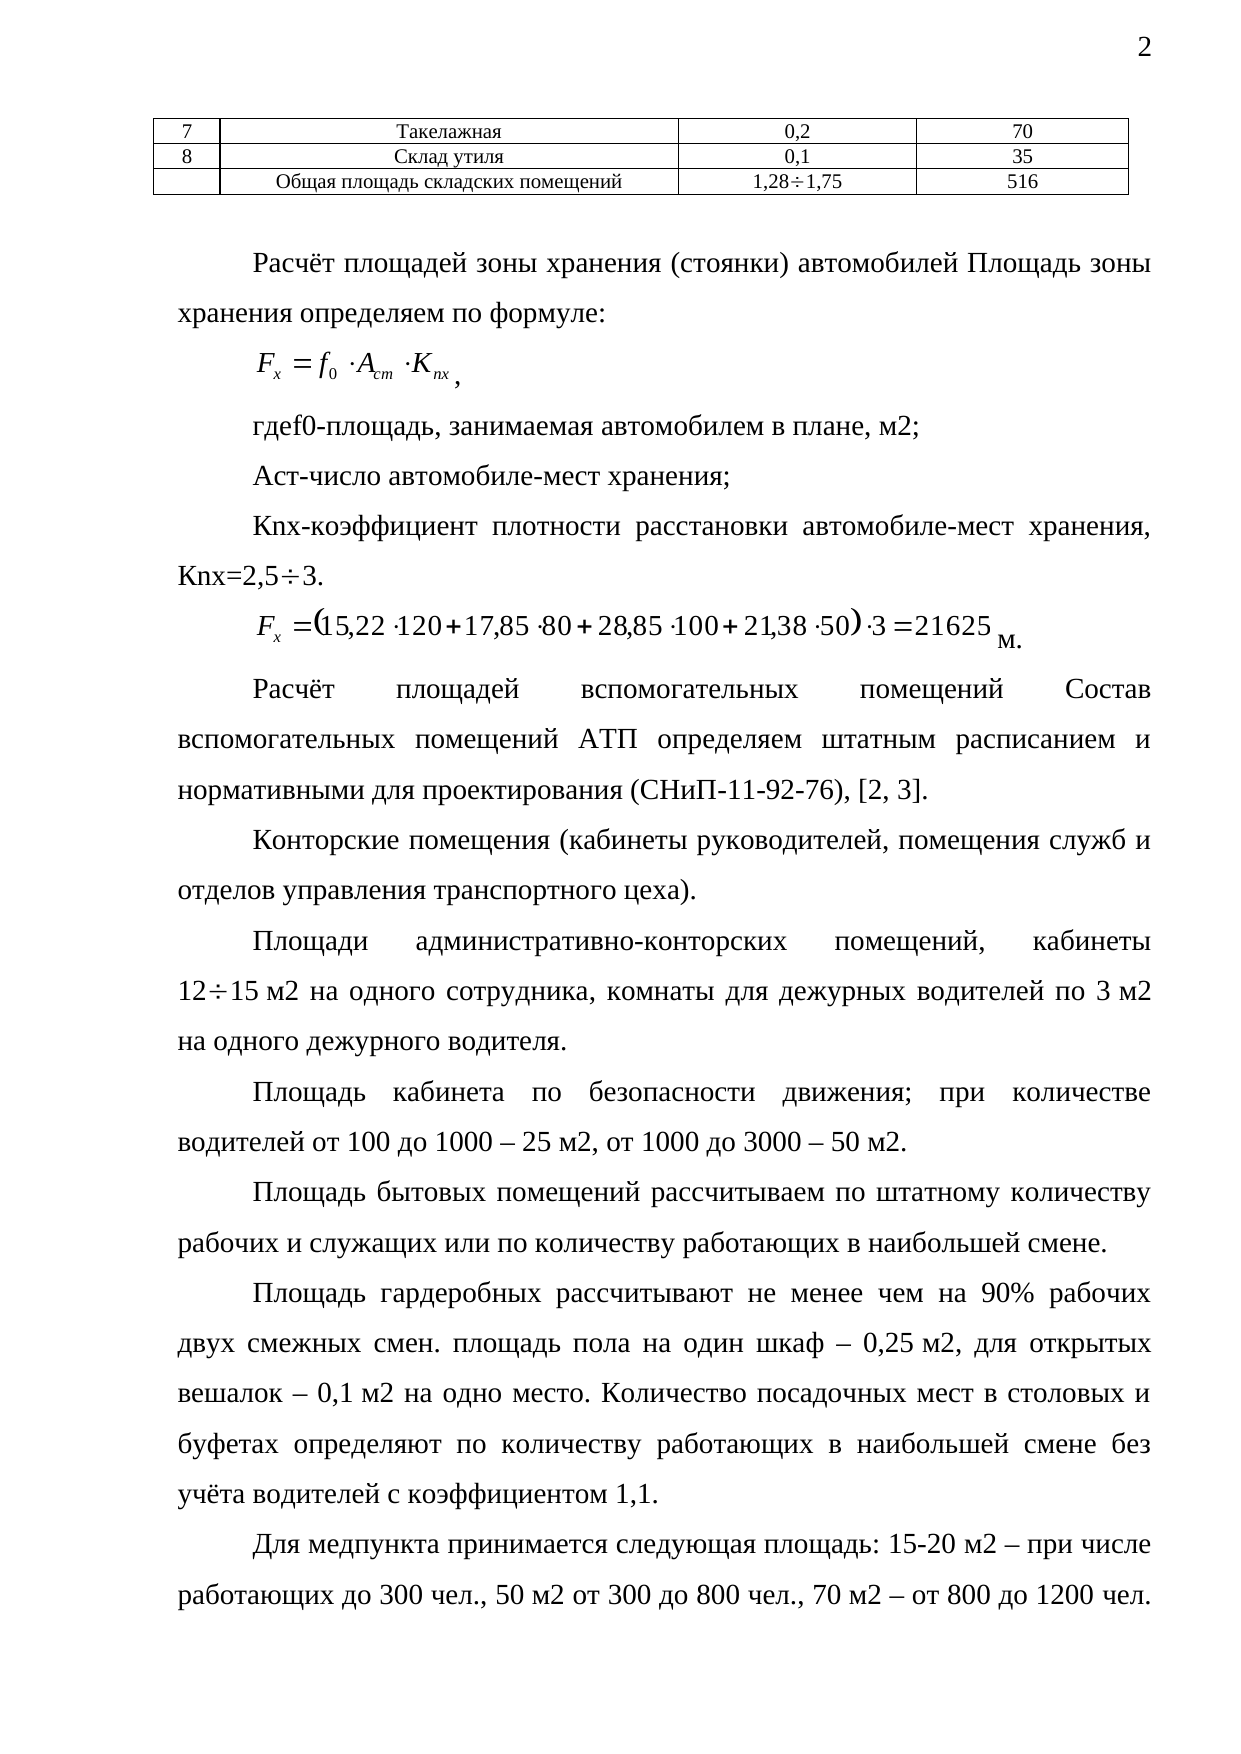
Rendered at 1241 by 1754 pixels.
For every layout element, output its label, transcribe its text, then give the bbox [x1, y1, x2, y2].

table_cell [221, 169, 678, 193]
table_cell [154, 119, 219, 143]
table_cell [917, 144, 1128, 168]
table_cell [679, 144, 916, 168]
text Конторские помещения (кабинеты руководителей, помещения служб и отделов управления транспортного цеха). [177, 822, 1152, 906]
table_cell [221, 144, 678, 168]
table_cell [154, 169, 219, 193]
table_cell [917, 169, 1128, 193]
text Площадь гардеробных рассчитывают не менее чем на 90% рабочих двух смежных смен. площадь пола на один шкаф – 0,25 м2, для открытых вешалок – 0,1 м2 на одно место. Количество посадочных мест в столовых и буфетах определяют по количеству работающих в наибольшей смене без учёта водителей с коэффициентом 1,1. [177, 1275, 1152, 1510]
text Расчёт площадей зоны хранения (стоянки) автомобилей Площадь зоны хранения определяем по формуле: [177, 245, 1152, 329]
text Кnх-коэффициент плотности расстановки автомобиле-мест хранения, Кnх=2,53. [177, 508, 1152, 592]
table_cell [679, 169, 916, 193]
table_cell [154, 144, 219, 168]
text гдеf0-площадь, занимаемая автомобилем в плане, м2; [177, 408, 1152, 441]
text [177, 1527, 1152, 1610]
text м. [177, 609, 1152, 654]
text Площадь бытовых помещений рассчитываем по штатному количеству рабочих и служащих или по количеству работающих в наибольшей смене. [177, 1174, 1152, 1258]
text Площадь кабинета по безопасности движения; при количестве водителей от 100 до 1000 – 25 м2, от 1000 до 3000 – 50 м2. [177, 1074, 1152, 1158]
text , [177, 345, 1152, 391]
text Аст-число автомобиле-мест хранения; [177, 458, 1152, 491]
text Площади административно-конторских помещений, кабинеты 1215 м2 на одного сотрудника, комнаты для дежурных водителей по 3 м2 на одного дежурного водителя. [177, 923, 1152, 1057]
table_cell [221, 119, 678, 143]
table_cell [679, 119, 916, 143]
text Расчёт площадей вспомогательных помещений Состав вспомогательных помещений АТП определяем штатным расписанием и нормативными для проектирования (СНиП-11-92-76), [2, 3]. [177, 671, 1152, 805]
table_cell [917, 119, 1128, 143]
